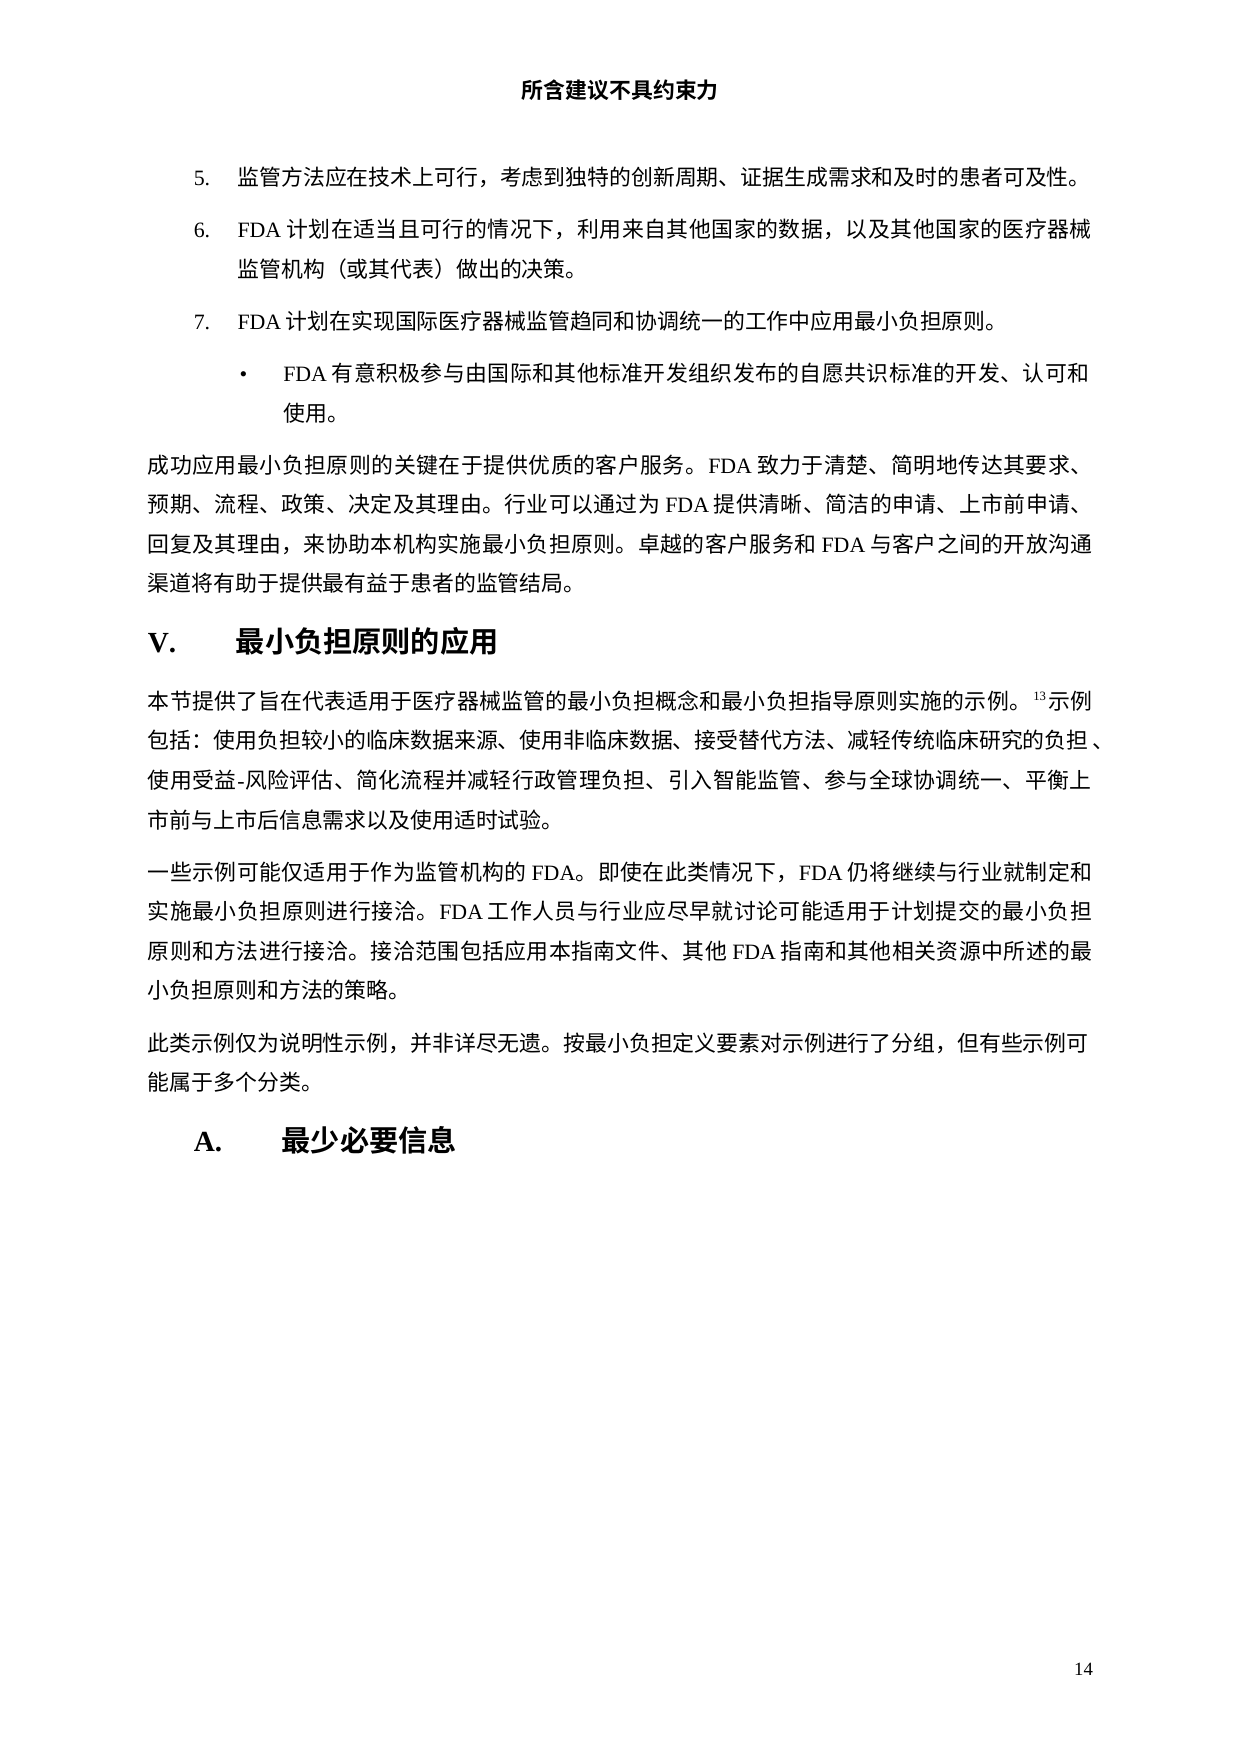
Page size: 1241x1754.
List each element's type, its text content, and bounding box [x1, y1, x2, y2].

list FDA有意积极参与由国际和其他标准开发组织发布的自愿共识标准的开发、认可和使用。 [239, 356, 1092, 427]
text 一些示例可能仅适用于作为监管机构的FDA。即使在此类情况下，FDA仍将继续与行业就制定和实施最小负担原则进行接洽。FDA工作人员与行业应尽早就讨论可能适用于计划提交的最小负担原则和方法进行接洽。接洽范围包括应用本指南文件、其他FDA指南和其他相关资源中所述的最小负担原则和方法的策略。 [148, 855, 1092, 1005]
text 6. FDA计划在适当且可行的情况下，利用来自其他国家的数据，以及其他国家的医疗器械监管机构（或其代表）做出的决策。 [193, 212, 1092, 283]
text 5. 监管方法应在技术上可行，考虑到独特的创新周期、证据生成需求和及时的患者可及性。 [193, 160, 1092, 192]
text 成功应用最小负担原则的关键在于提供优质的客户服务。FDA致力于清楚、简明地传达其要求、预期、流程、政策、决定及其理由。行业可以通过为FDA提供清晰、简洁的申请、上市前申请、回复及其理由，来协助本机构实施最小负担原则。卓越的客户服务和FDA与客户之间的开放沟通渠道将有助于提供最有益于患者的监管结局。 [148, 448, 1092, 598]
text A. 最少必要信息 [193, 1117, 1092, 1159]
text 7. FDA计划在实现国际医疗器械监管趋同和协调统一的工作中应用最小负担原则。 [193, 304, 1092, 336]
text V. 最小负担原则的应用 [148, 618, 1092, 661]
text 此类示例仅为说明性示例，并非详尽无遗。按最小负担定义要素对示例进行了分组，但有些示例可能属于多个分类。 [148, 1026, 1092, 1097]
text 本节提供了旨在代表适用于医疗器械监管的最小负担概念和最小负担指导原则实施的示例。13示例包括：使用负担较小的临床数据来源、使用非临床数据、接受替代方法、减轻传统临床研究的负担、使用受益-风险评估、简化流程并减轻行政管理负担、引入智能监管、参与全球协调统一、平衡上市前与上市后信息需求以及使用适时试验。 [148, 684, 1092, 834]
